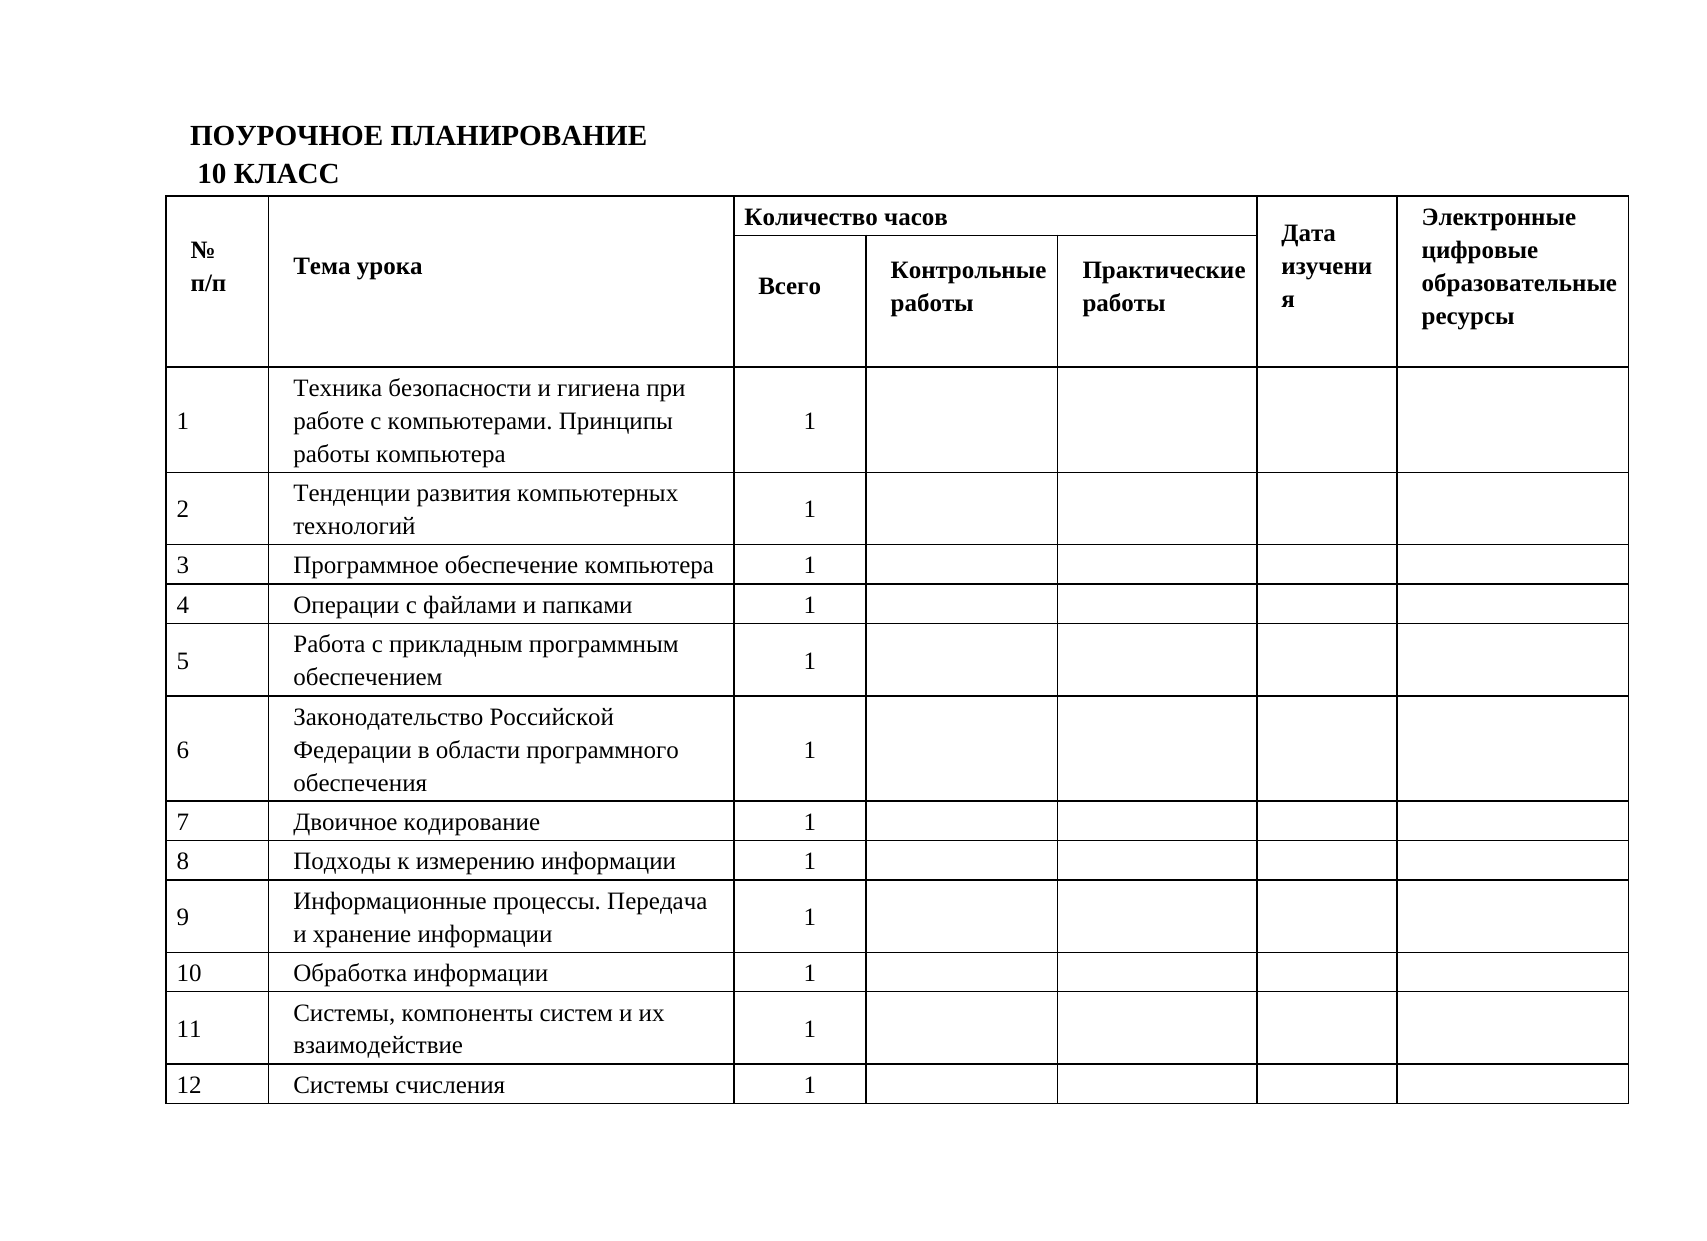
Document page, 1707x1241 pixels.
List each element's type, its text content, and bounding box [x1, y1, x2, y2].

table_cell [1398, 841, 1628, 879]
table_cell Системы, компоненты систем и их взаимодействие [269, 992, 733, 1063]
table_cell Подходы к измерению информации [269, 841, 733, 879]
table_cell [1058, 545, 1256, 583]
table_cell [1398, 697, 1628, 800]
table_cell [1258, 585, 1396, 622]
table_cell [1398, 545, 1628, 583]
table_cell [1398, 368, 1628, 471]
table_cell Работа с прикладным программным обеспечением [269, 624, 733, 695]
table_cell Информационные процессы. Передача и хранение информации [269, 881, 733, 951]
table_cell Системы счисления [269, 1065, 733, 1103]
table_cell [1058, 953, 1256, 991]
table_cell [1258, 992, 1396, 1063]
table_cell 9 [167, 881, 268, 951]
table_cell 8 [167, 841, 268, 879]
table_cell [1258, 624, 1396, 695]
table_cell [1398, 473, 1628, 544]
table_cell [867, 841, 1057, 879]
table_header Электронные цифровые образовательные ресурсы [1398, 197, 1628, 366]
table_cell [1058, 697, 1256, 800]
table_cell 7 [167, 802, 268, 840]
table_cell Операции с файлами и папками [269, 585, 733, 622]
table_cell [1058, 881, 1256, 951]
table_cell 1 [735, 473, 865, 544]
table_cell Всего [735, 236, 865, 366]
table_cell 4 [167, 585, 268, 622]
table_header Количество часов [735, 197, 1256, 234]
table_cell Двоичное кодирование [269, 802, 733, 840]
table_cell [1058, 368, 1256, 471]
table_cell [1258, 545, 1396, 583]
table_cell 12 [167, 1065, 268, 1103]
table_header Тема урока [269, 197, 733, 366]
table_cell 1 [735, 368, 865, 471]
table_cell [867, 953, 1057, 991]
table_cell [1398, 1065, 1628, 1103]
table_cell [1058, 473, 1256, 544]
table_cell [1398, 624, 1628, 695]
table_cell 2 [167, 473, 268, 544]
table_cell [867, 802, 1057, 840]
table_cell [1058, 624, 1256, 695]
table_cell Практические работы [1058, 236, 1256, 366]
table_cell 6 [167, 697, 268, 800]
table_cell 1 [735, 1065, 865, 1103]
table_cell 10 [167, 953, 268, 991]
table_header № п/п [167, 197, 268, 366]
table_cell [867, 545, 1057, 583]
text ПОУРОЧНОЕ ПЛАНИРОВАНИЕ [190, 118, 1618, 152]
table_cell 3 [167, 545, 268, 583]
table_cell Программное обеспечение компьютера [269, 545, 733, 583]
table_cell [867, 1065, 1057, 1103]
table_cell [1258, 473, 1396, 544]
table_cell 5 [167, 624, 268, 695]
table_cell [1398, 881, 1628, 951]
table_cell Техника безопасности и гигиена при работе с компьютерами. Принципы работы компьютера [269, 368, 733, 471]
table_cell Обработка информации [269, 953, 733, 991]
table_cell [1058, 585, 1256, 622]
table_cell 1 [735, 802, 865, 840]
table_cell 1 [167, 368, 268, 471]
table_cell 1 [735, 585, 865, 622]
table_cell [867, 624, 1057, 695]
table_cell [867, 473, 1057, 544]
table_cell [1258, 368, 1396, 471]
table_cell [867, 368, 1057, 471]
table_cell 1 [735, 992, 865, 1063]
table_cell 1 [735, 697, 865, 800]
table_cell Законодательство Российской Федерации в области программного обеспечения [269, 697, 733, 800]
table_cell [1398, 992, 1628, 1063]
table_cell [867, 881, 1057, 951]
table_cell 1 [735, 624, 865, 695]
table_header Дата изучения [1258, 197, 1396, 366]
table_cell [1258, 697, 1396, 800]
table_cell [1398, 802, 1628, 840]
table_cell 1 [735, 953, 865, 991]
table_cell [867, 697, 1057, 800]
table_cell [1058, 992, 1256, 1063]
table_cell [1058, 1065, 1256, 1103]
table_cell [1058, 841, 1256, 879]
table_cell [1258, 953, 1396, 991]
text 10 КЛАСС [190, 157, 1618, 190]
table_cell [1398, 585, 1628, 622]
table_cell [867, 585, 1057, 622]
table_cell 1 [735, 841, 865, 879]
table_cell 1 [735, 881, 865, 951]
table_cell [1258, 1065, 1396, 1103]
table_cell Тенденции развития компьютерных технологий [269, 473, 733, 544]
table_cell [1398, 953, 1628, 991]
table_cell Контрольные работы [867, 236, 1057, 366]
table_cell 1 [735, 545, 865, 583]
table_cell [1058, 802, 1256, 840]
table_cell [1258, 802, 1396, 840]
table_cell [867, 992, 1057, 1063]
table_cell [1258, 841, 1396, 879]
table_cell [1258, 881, 1396, 951]
table_cell 11 [167, 992, 268, 1063]
